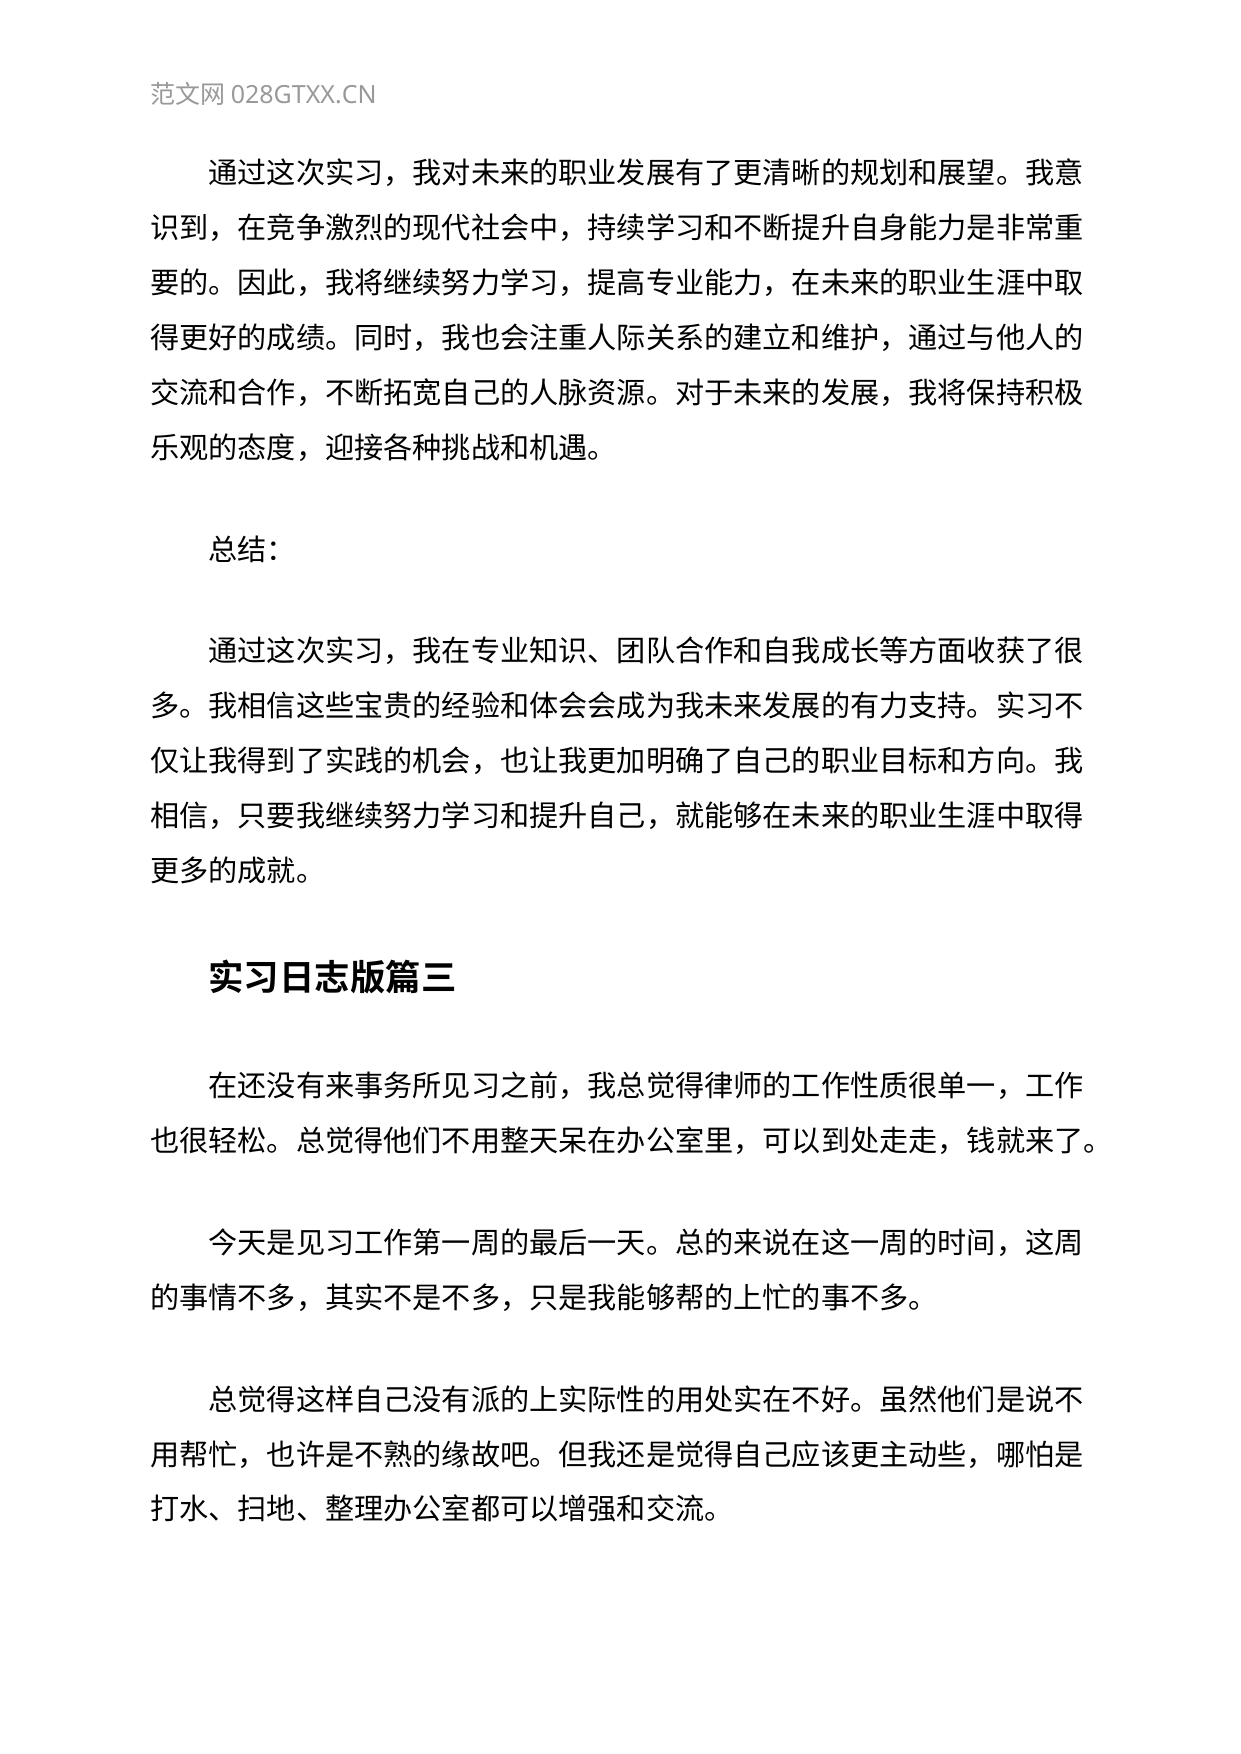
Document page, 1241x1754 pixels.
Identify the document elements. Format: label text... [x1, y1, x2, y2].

text 总结： [150, 526, 1090, 568]
text 今天是见习工作第一周的最后一天。总的来说在这一周的时间，这周的事情不多，其实不是不多，只是我能够帮的上忙的事不多。 [150, 1219, 1090, 1317]
text 在还没有来事务所见习之前，我总觉得律师的工作性质很单一，工作也很轻松。总觉得他们不用整天呆在办公室里，可以到处走走，钱就来了。 [150, 1063, 1090, 1160]
text 通过这次实习，我对未来的职业发展有了更清晰的规划和展望。我意识到，在竞争激烈的现代社会中，持续学习和不断提升自身能力是非常重要的。因此，我将继续努力学习，提高专业能力，在未来的职业生涯中取得更好的成绩。同时，我也会注重人际关系的建立和维护，通过与他人的交流和合作，不断拓宽自己的人脉资源。对于未来的发展，我将保持积极乐观的态度，迎接各种挑战和机遇。 [150, 150, 1090, 467]
text 实习日志版篇三 [150, 949, 1090, 1001]
text 总觉得这样自己没有派的上实际性的用处实在不好。虽然他们是说不用帮忙，也许是不熟的缘故吧。但我还是觉得自己应该更主动些，哪怕是打水、扫地、整理办公室都可以增强和交流。 [150, 1376, 1090, 1528]
text 通过这次实习，我在专业知识、团队合作和自我成长等方面收获了很多。我相信这些宝贵的经验和体会会成为我未来发展的有力支持。实习不仅让我得到了实践的机会，也让我更加明确了自己的职业目标和方向。我相信，只要我继续努力学习和提升自己，就能够在未来的职业生涯中取得更多的成就。 [150, 628, 1090, 890]
